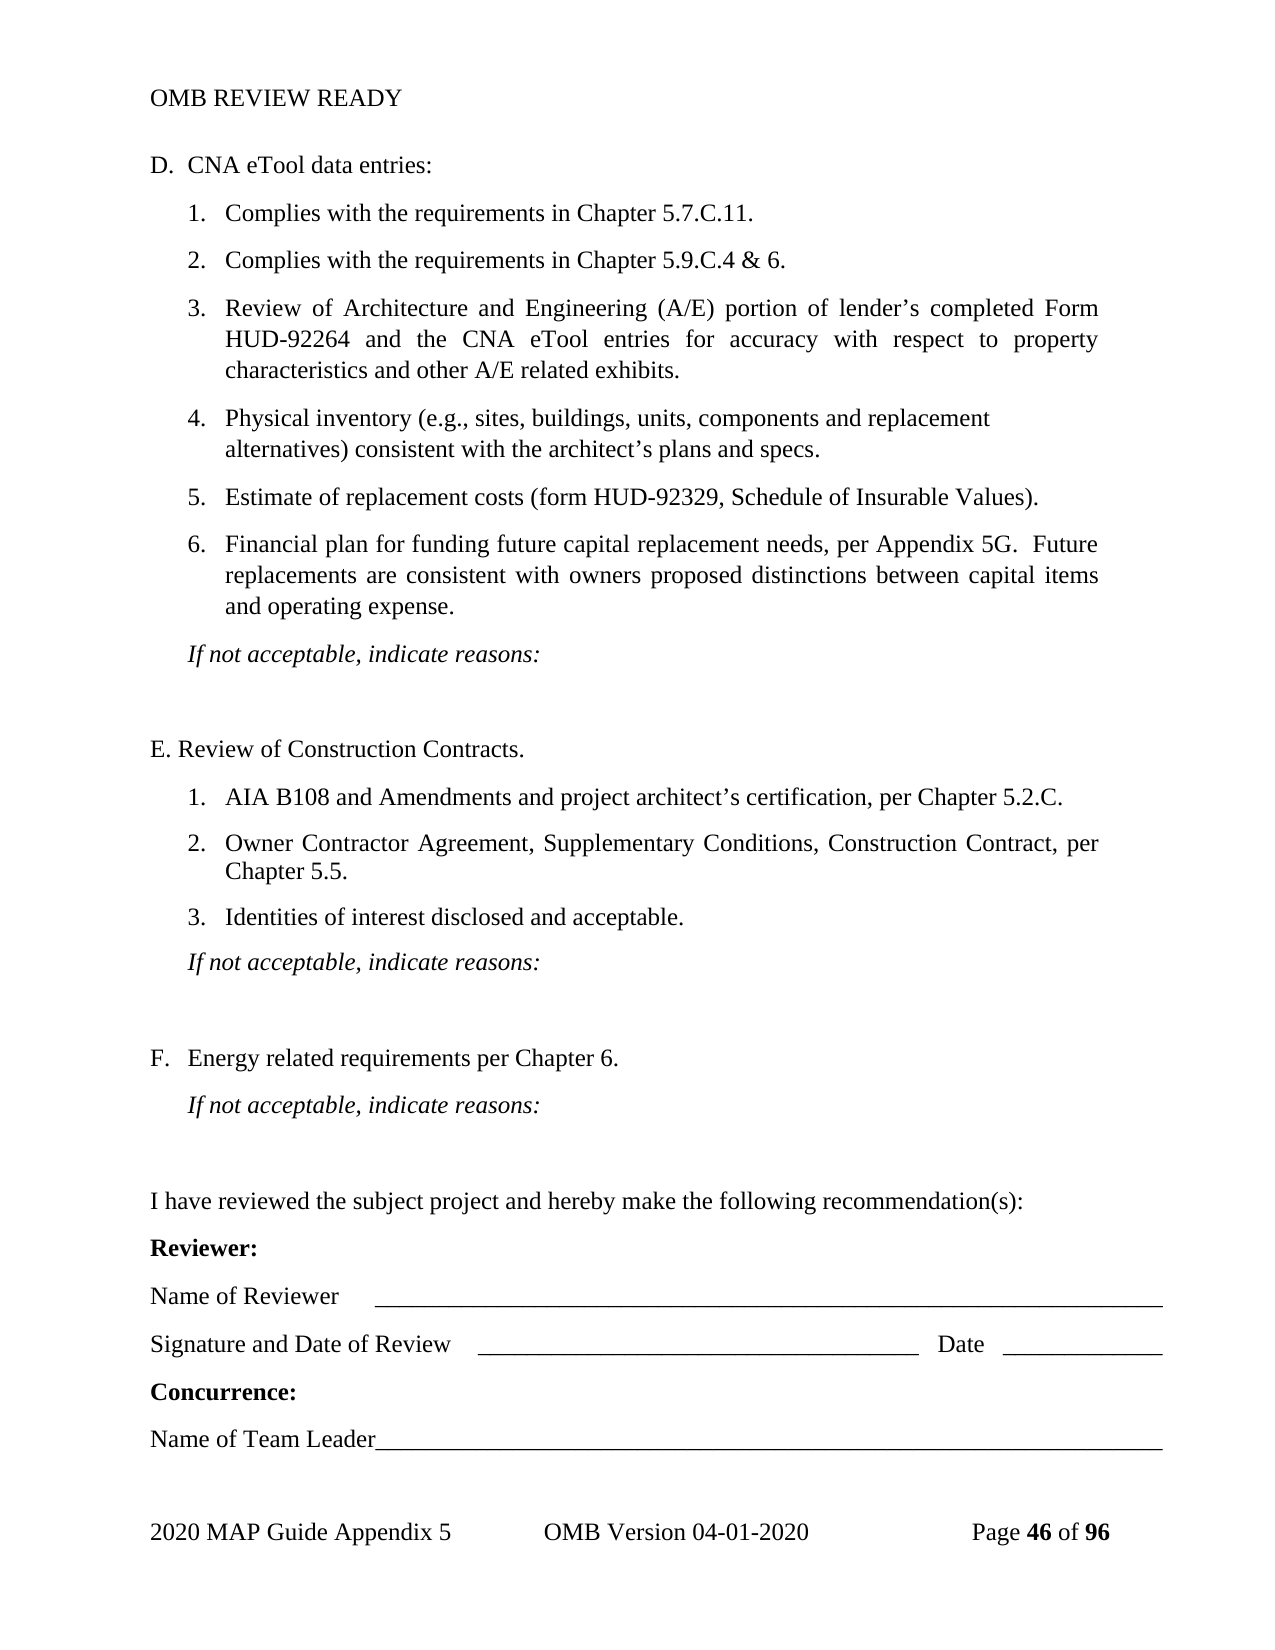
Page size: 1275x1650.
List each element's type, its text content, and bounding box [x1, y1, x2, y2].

list Owner Contractor Agreement, Supplementary Conditions, Construction Contract, per Chapter 5.5. [187, 828, 1099, 885]
text Name of Team Leader [150, 1424, 1099, 1453]
list Identities of interest disclosed and acceptable. [187, 902, 1099, 931]
text If not acceptable, indicate reasons: [187, 1090, 1099, 1119]
text If not acceptable, indicate reasons: [187, 947, 1099, 976]
text 2. Complies with the requirements in Chapter 5.9.C.4 & 6. [150, 245, 1099, 274]
text 3. Review of Architecture and Engineering (A/E) portion of lender’s completed Form HUD-92264 and the CNA eTool entries for accuracy with respect to property characteristics and other A/E related exhibits. [150, 293, 1099, 384]
text Name of Reviewer [150, 1281, 1099, 1310]
text E. Review of Construction Contracts. [150, 734, 1099, 763]
text I have reviewed the subject project and hereby make the following recommendation(s): [150, 1186, 1099, 1214]
text F. Energy related requirements per Chapter 6. [150, 1043, 1099, 1071]
text Signature and Date of Review Date [150, 1329, 1099, 1358]
text 1. Complies with the requirements in Chapter 5.7.C.11. [150, 198, 1099, 226]
text Concurrence: [150, 1377, 1099, 1405]
text If not acceptable, indicate reasons: [187, 639, 1099, 668]
text 4. Physical inventory (e.g., sites, buildings, units, components and replacement alternatives) consistent with the architect’s plans and specs. [150, 403, 1099, 463]
list AIA B108 and Amendments and project architect’s certification, per Chapter 5.2.C. [187, 782, 1099, 811]
text 5. Estimate of replacement costs (form HUD-92329, Schedule of Insurable Values). [150, 482, 1099, 510]
text 6. Financial plan for funding future capital replacement needs, per Appendix 5G. Future replacements are consistent with owners proposed distinctions between capital items and operating expense. [150, 529, 1099, 620]
text D. CNA eTool data entries: [150, 150, 1099, 179]
text Reviewer: [150, 1233, 1099, 1262]
